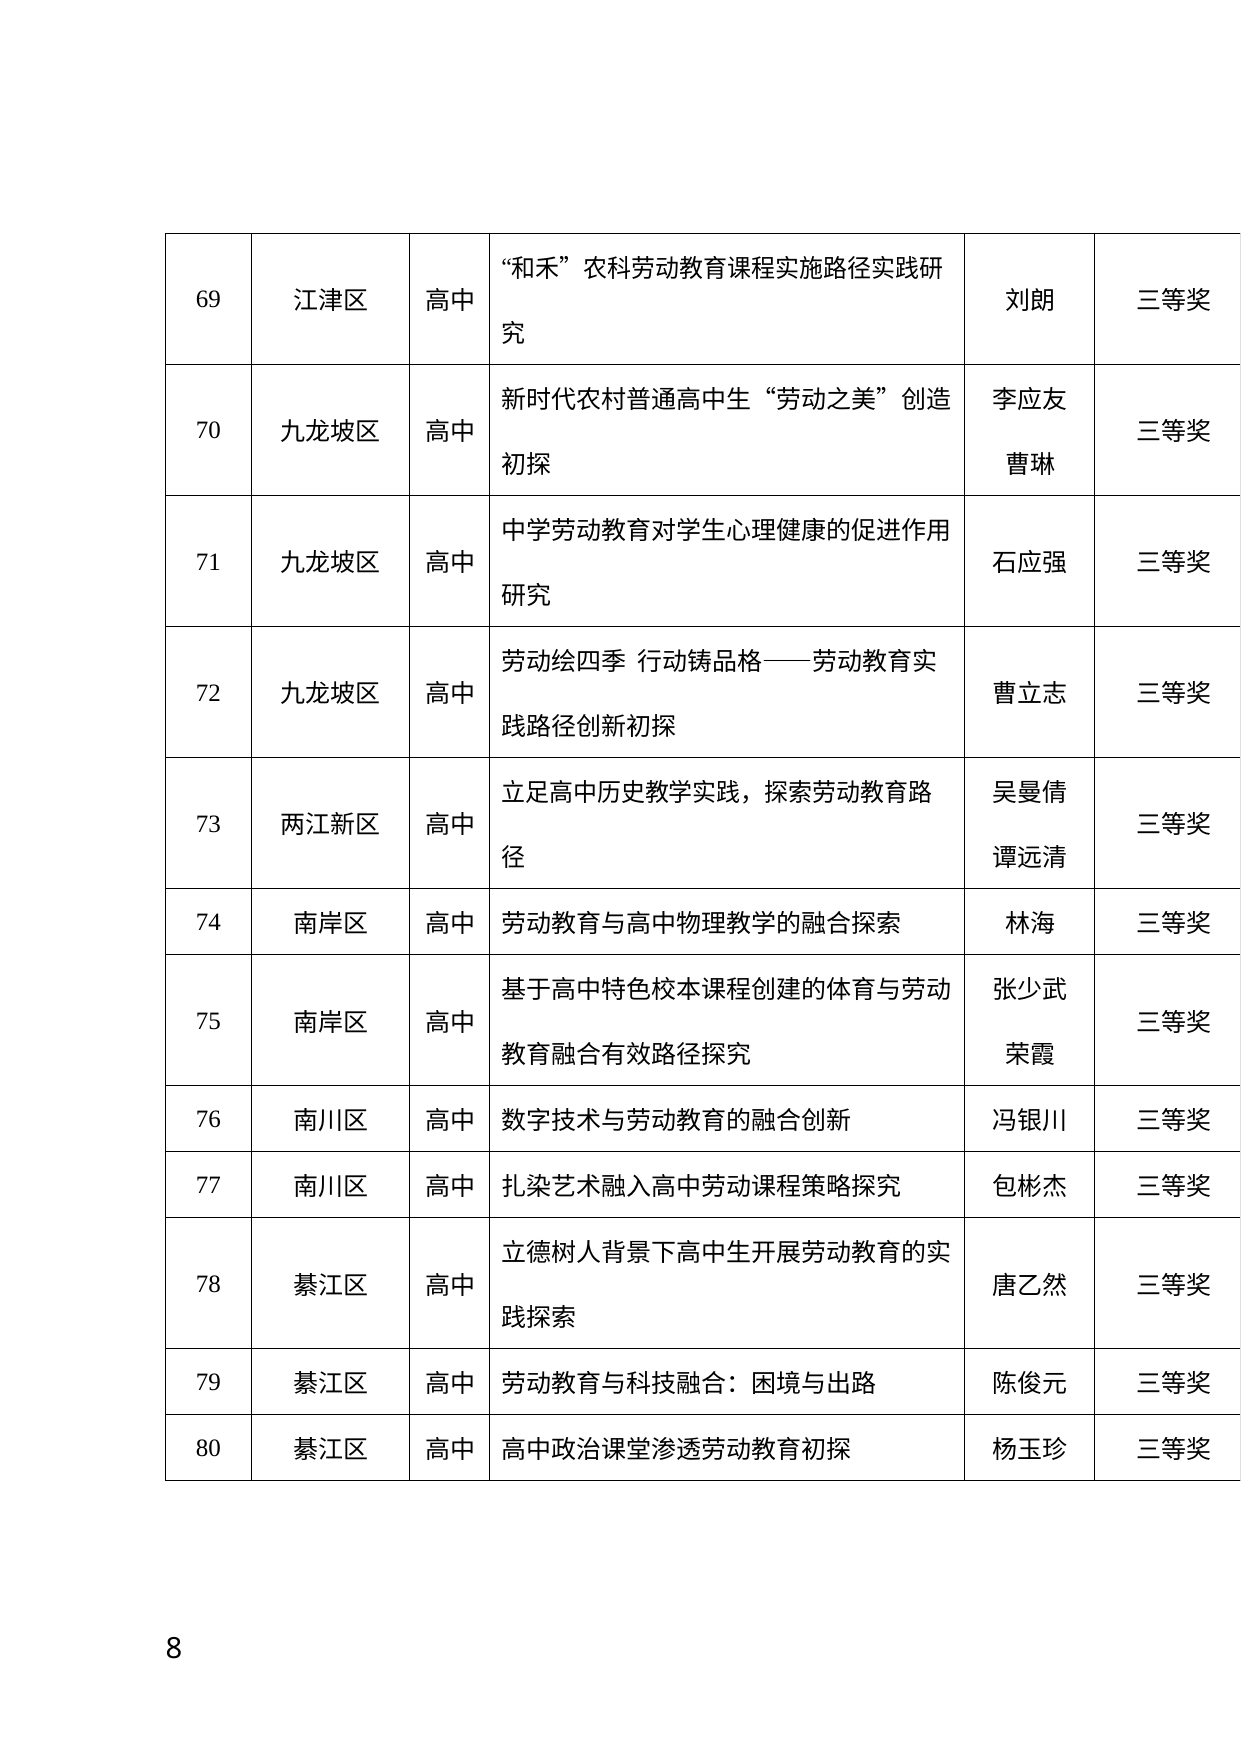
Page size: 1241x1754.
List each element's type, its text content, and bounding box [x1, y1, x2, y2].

table_cell 三等奖 [1095, 1218, 1240, 1348]
table_cell 扎染艺术融入高中劳动课程策略探究 [490, 1152, 964, 1217]
table_cell 73 [166, 758, 251, 888]
table_cell 杨玉珍 [965, 1415, 1094, 1480]
table_cell 江津区 [252, 234, 409, 364]
table_cell 三等奖 [1095, 758, 1240, 888]
table_cell 高中 [410, 955, 489, 1085]
table_cell 三等奖 [1095, 1349, 1240, 1414]
table_cell 80 [166, 1415, 251, 1480]
table_cell 70 [166, 365, 251, 495]
table_cell 高中 [410, 758, 489, 888]
table_cell 69 [166, 234, 251, 364]
table_cell 冯银川 [965, 1086, 1094, 1151]
table_cell 高中 [410, 1415, 489, 1480]
table_cell 高中 [410, 1152, 489, 1217]
table_cell 唐乙然 [965, 1218, 1094, 1348]
table_cell 李应友 曹琳 [965, 365, 1094, 495]
table_cell 三等奖 [1095, 365, 1240, 495]
table_cell 77 [166, 1152, 251, 1217]
table_cell 南川区 [252, 1086, 409, 1151]
table_cell 三等奖 [1095, 234, 1240, 364]
table_cell 高中 [410, 1349, 489, 1414]
table_cell 76 [166, 1086, 251, 1151]
table_cell 三等奖 [1095, 889, 1240, 954]
table_cell 曹立志 [965, 627, 1094, 757]
table_cell 74 [166, 889, 251, 954]
table_cell 三等奖 [1095, 1415, 1240, 1480]
table_cell 两江新区 [252, 758, 409, 888]
table_cell 包彬杰 [965, 1152, 1094, 1217]
table_cell 基于高中特色校本课程创建的体育与劳动教育融合有效路径探究 [490, 955, 964, 1085]
table_cell 九龙坡区 [252, 496, 409, 626]
table_cell 刘朗 [965, 234, 1094, 364]
table_cell 高中 [410, 889, 489, 954]
table_cell 九龙坡区 [252, 365, 409, 495]
table_cell 南川区 [252, 1152, 409, 1217]
table_cell 立德树人背景下高中生开展劳动教育的实践探索 [490, 1218, 964, 1348]
table_cell 九龙坡区 [252, 627, 409, 757]
table_cell 数字技术与劳动教育的融合创新 [490, 1086, 964, 1151]
table_cell 高中 [410, 496, 489, 626]
table_cell 三等奖 [1095, 955, 1240, 1085]
table_cell 中学劳动教育对学生心理健康的促进作用研究 [490, 496, 964, 626]
table_cell 南岸区 [252, 955, 409, 1085]
table_cell 三等奖 [1095, 627, 1240, 757]
table_cell 三等奖 [1095, 1086, 1240, 1151]
table_cell 高中 [410, 627, 489, 757]
table_cell 陈俊元 [965, 1349, 1094, 1414]
table_cell 高中政治课堂渗透劳动教育初探 [490, 1415, 964, 1480]
table_cell 綦江区 [252, 1218, 409, 1348]
table_cell 劳动教育与高中物理教学的融合探索 [490, 889, 964, 954]
table_cell 林海 [965, 889, 1094, 954]
table_cell 78 [166, 1218, 251, 1348]
table_cell 79 [166, 1349, 251, 1414]
table_cell 綦江区 [252, 1349, 409, 1414]
table_cell 高中 [410, 1086, 489, 1151]
table_cell 张少武 荣霞 [965, 955, 1094, 1085]
table_cell “和禾”农科劳动教育课程实施路径实践研究 [490, 234, 964, 364]
table_cell 石应强 [965, 496, 1094, 626]
table_cell 南岸区 [252, 889, 409, 954]
table_cell 71 [166, 496, 251, 626]
table_cell 72 [166, 627, 251, 757]
table_cell 劳动绘四季 行动铸品格——劳动教育实践路径创新初探 [490, 627, 964, 757]
table_cell 劳动教育与科技融合：困境与出路 [490, 1349, 964, 1414]
table_cell 高中 [410, 365, 489, 495]
table_cell 高中 [410, 1218, 489, 1348]
table_cell 三等奖 [1095, 1152, 1240, 1217]
table_cell 三等奖 [1095, 496, 1240, 626]
table_cell 75 [166, 955, 251, 1085]
table_cell 吴曼倩 谭远清 [965, 758, 1094, 888]
table_cell 新时代农村普通高中生“劳动之美”创造初探 [490, 365, 964, 495]
table_cell 高中 [410, 234, 489, 364]
table_cell 綦江区 [252, 1415, 409, 1480]
table_cell 立足高中历史教学实践，探索劳动教育路径 [490, 758, 964, 888]
